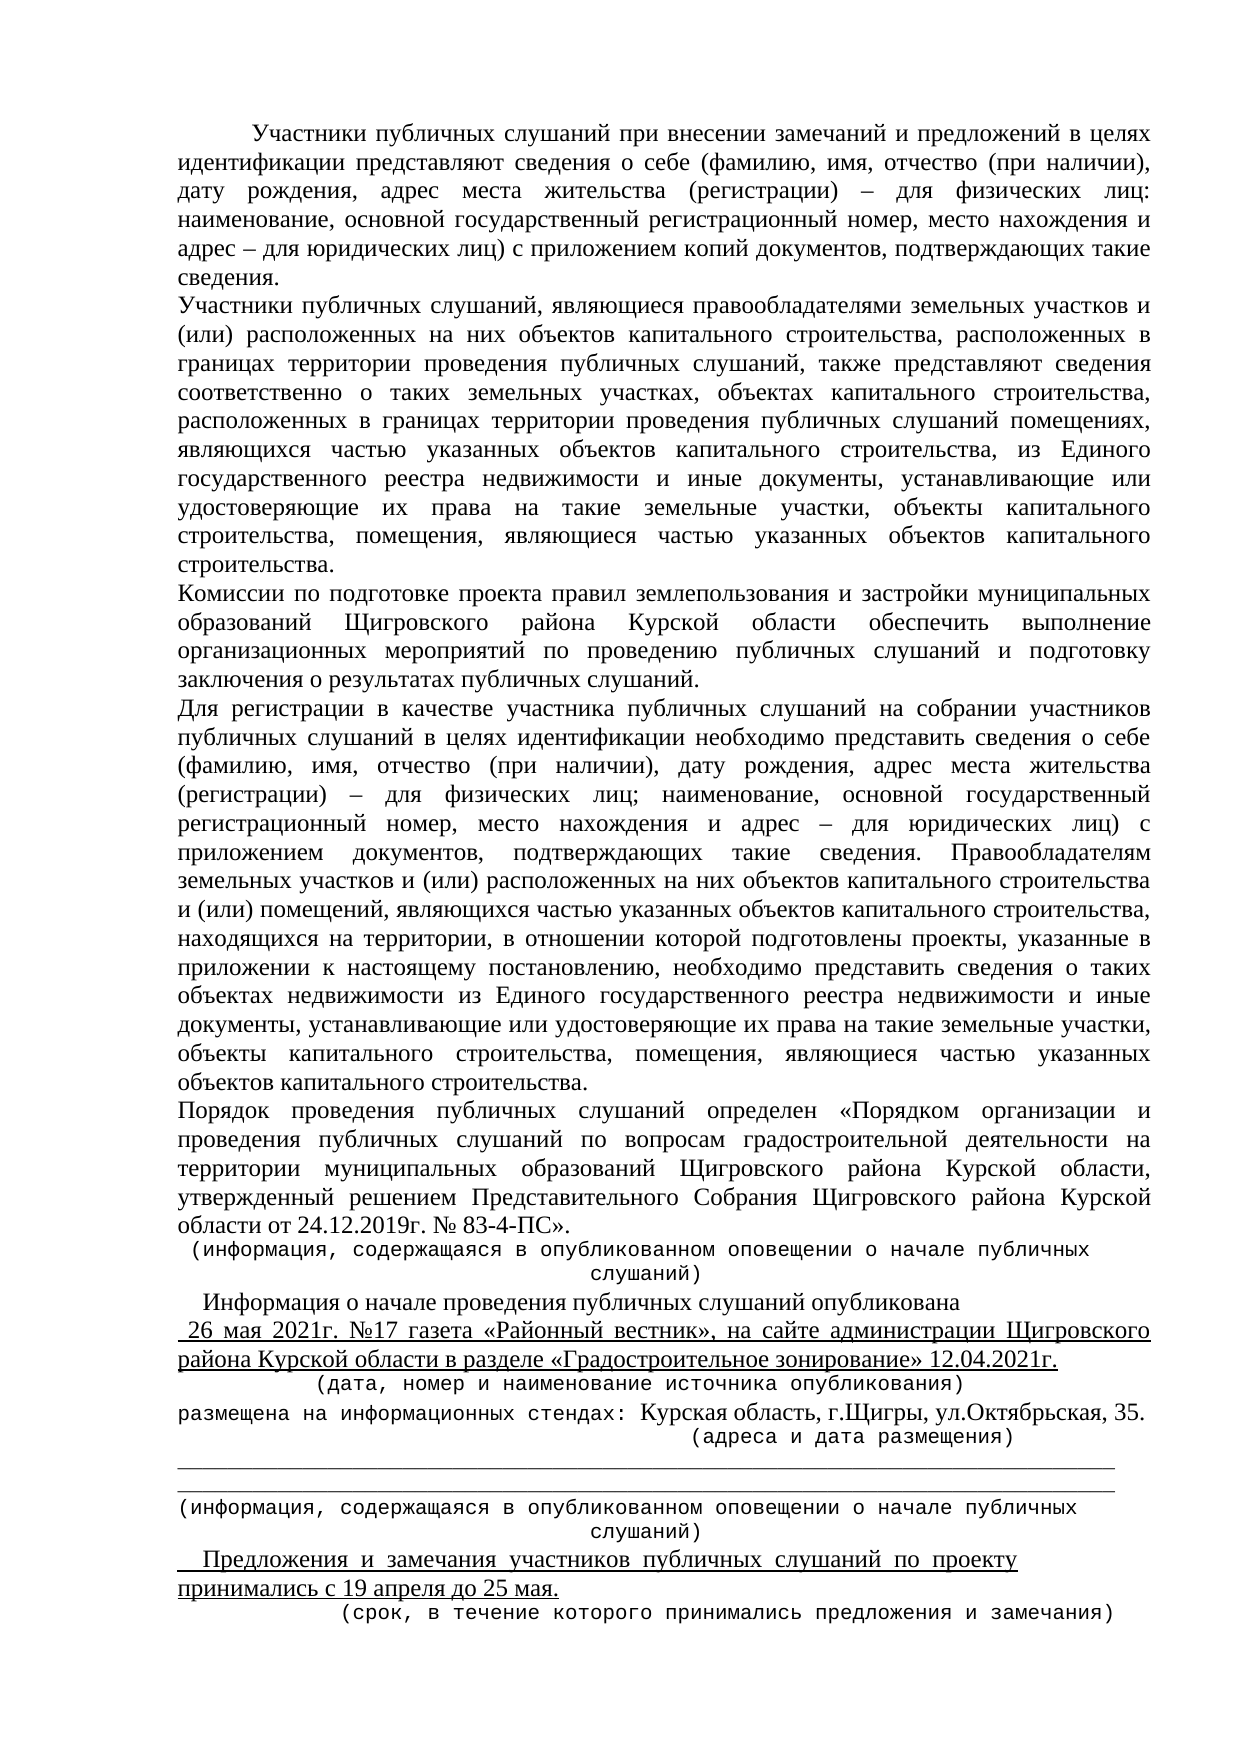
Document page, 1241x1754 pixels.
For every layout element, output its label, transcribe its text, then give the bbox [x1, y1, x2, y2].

text Участники публичных слушаний при внесении замечаний и предложений в целях идентификации представляют сведения о себе (фамилию, имя, отчество (при наличии), дату рождения, адрес места жительства (регистрации) – для физических лиц: наименование, основной государственный регистрационный номер, место нахождения и адрес – для юридических лиц) с приложением копий документов, подтверждающих такие сведения. [177, 118, 1152, 291]
text Участники публичных слушаний, являющиеся правообладателями земельных участков и (или) расположенных на них объектов капитального строительства, расположенных в границах территории проведения публичных слушаний, также представляют сведения соответственно о таких земельных участках, объектах капитального строительства, расположенных в границах территории проведения публичных слушаний помещениях, являющихся частью указанных объектов капитального строительства, из Единого государственного реестра недвижимости и иные документы, устанавливающие или удостоверяющие их права на такие земельные участки, объекты капитального строительства, помещения, являющиеся частью указанных объектов капитального строительства. [177, 291, 1152, 578]
text (дата, номер и наименование источника опубликования) [177, 1373, 1152, 1397]
text Для регистрации в качестве участника публичных слушаний на собрании участников публичных слушаний в целях идентификации необходимо представить сведения о себе (фамилию, имя, отчество (при наличии), дату рождения, адрес места жительства (регистрации) – для физических лиц; наименование, основной государственный регистрационный номер, место нахождения и адрес – для юридических лиц) с приложением документов, подтверждающих такие сведения. Правообладателям земельных участков и (или) расположенных на них объектов капитального строительства и (или) помещений, являющихся частью указанных объектов капитального строительства, находящихся на территории, в отношении которой подготовлены проекты, указанные в приложении к настоящему постановлению, необходимо представить сведения о таких объектах недвижимости из Единого государственного реестра недвижимости и иные документы, устанавливающие или удостоверяющие их права на такие земельные участки, объекты капитального строительства, помещения, являющиеся частью указанных объектов капитального строительства. [177, 693, 1152, 1096]
text слушаний) [177, 1263, 1152, 1287]
text Порядок проведения публичных слушаний определен «Порядком организации и проведения публичных слушаний по вопросам градостроительной деятельности на территории муниципальных образований Щигровского района Курской области, утвержденный решением Представительного Собрания Щигровского района Курской области от 24.12.2019г. № 83-4-ПС». [177, 1096, 1152, 1239]
text 26 мая 2021г. №17 газета «Районный вестник», на сайте администрации Щигровского района Курской области в разделе «Градостроительное зонирование» 12.04.2021г. [177, 1315, 1152, 1373]
text (информация, содержащаяся в опубликованном оповещении о начале публичных [177, 1239, 1152, 1263]
text Предложения и замечания участников публичных слушаний по проекту [177, 1544, 1152, 1573]
text (срок, в течение которого принимались предложения и замечания) [177, 1602, 1152, 1626]
text ___________________________________________________________________________ [177, 1473, 1152, 1497]
text ___________________________________________________________________________ [177, 1450, 1152, 1473]
text (адреса и дата размещения) [177, 1426, 1152, 1450]
text (информация, содержащаяся в опубликованном оповещении о начале публичных [177, 1497, 1152, 1521]
text слушаний) [177, 1521, 1152, 1544]
text Комиссии по подготовке проекта правил землепользования и застройки муниципальных образований Щигровского района Курской области обеспечить выполнение организационных мероприятий по проведению публичных слушаний и подготовку заключения о результатах публичных слушаний. [177, 578, 1152, 693]
text размещена на информационных стендах: Курская область, г.Щигры, ул.Октябрьская, 35. [177, 1397, 1152, 1426]
text принимались с 19 апреля до 25 мая. [177, 1573, 1152, 1602]
text Информация о начале проведения публичных слушаний опубликована [177, 1287, 1152, 1315]
